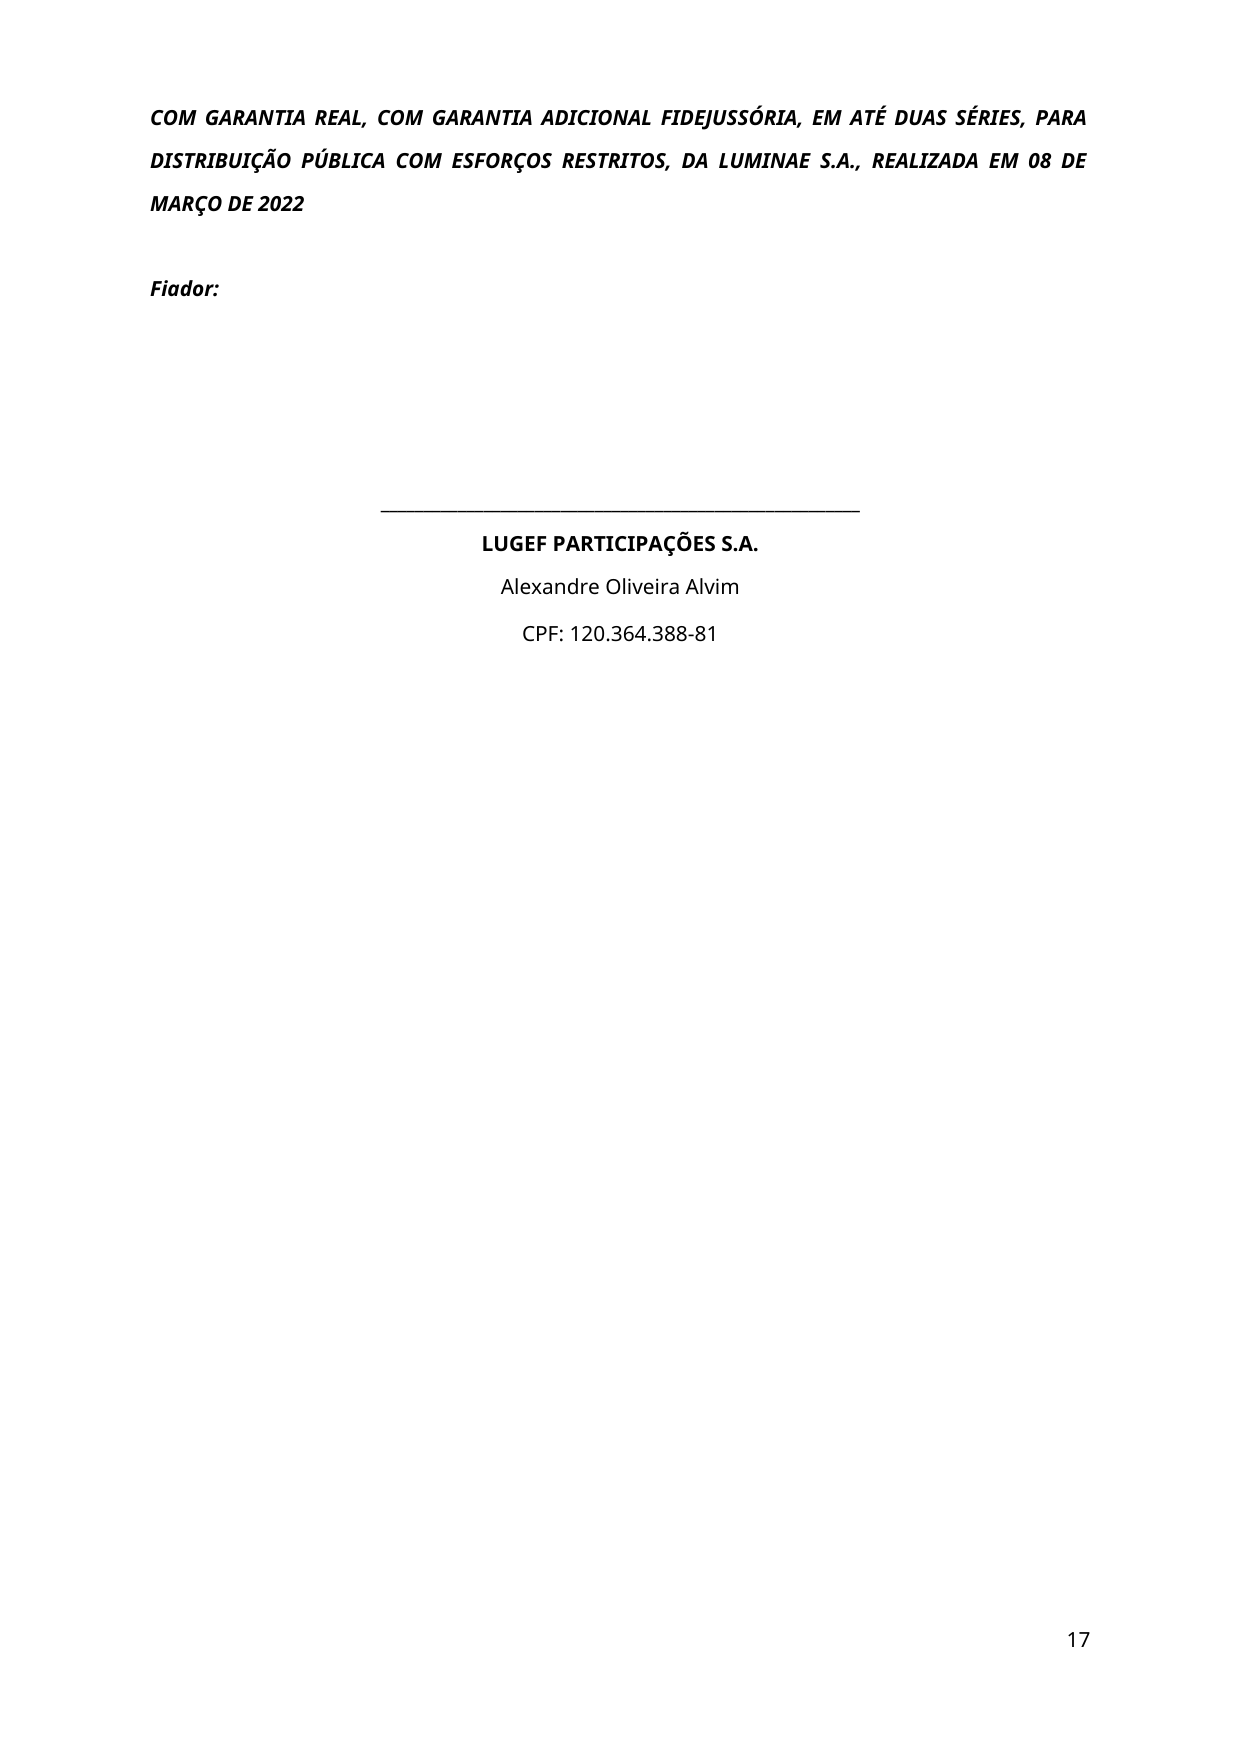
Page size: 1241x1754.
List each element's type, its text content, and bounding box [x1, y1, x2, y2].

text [150, 103, 1090, 217]
text ________________________________________________________ LUGEF PARTICIPAÇÕES S.A. [150, 487, 1090, 558]
text Fiador: [150, 274, 1090, 302]
table_cell CPF: 120.364.388-81 [381, 615, 859, 648]
table_header Alexandre Oliveira Alvim [381, 572, 859, 615]
